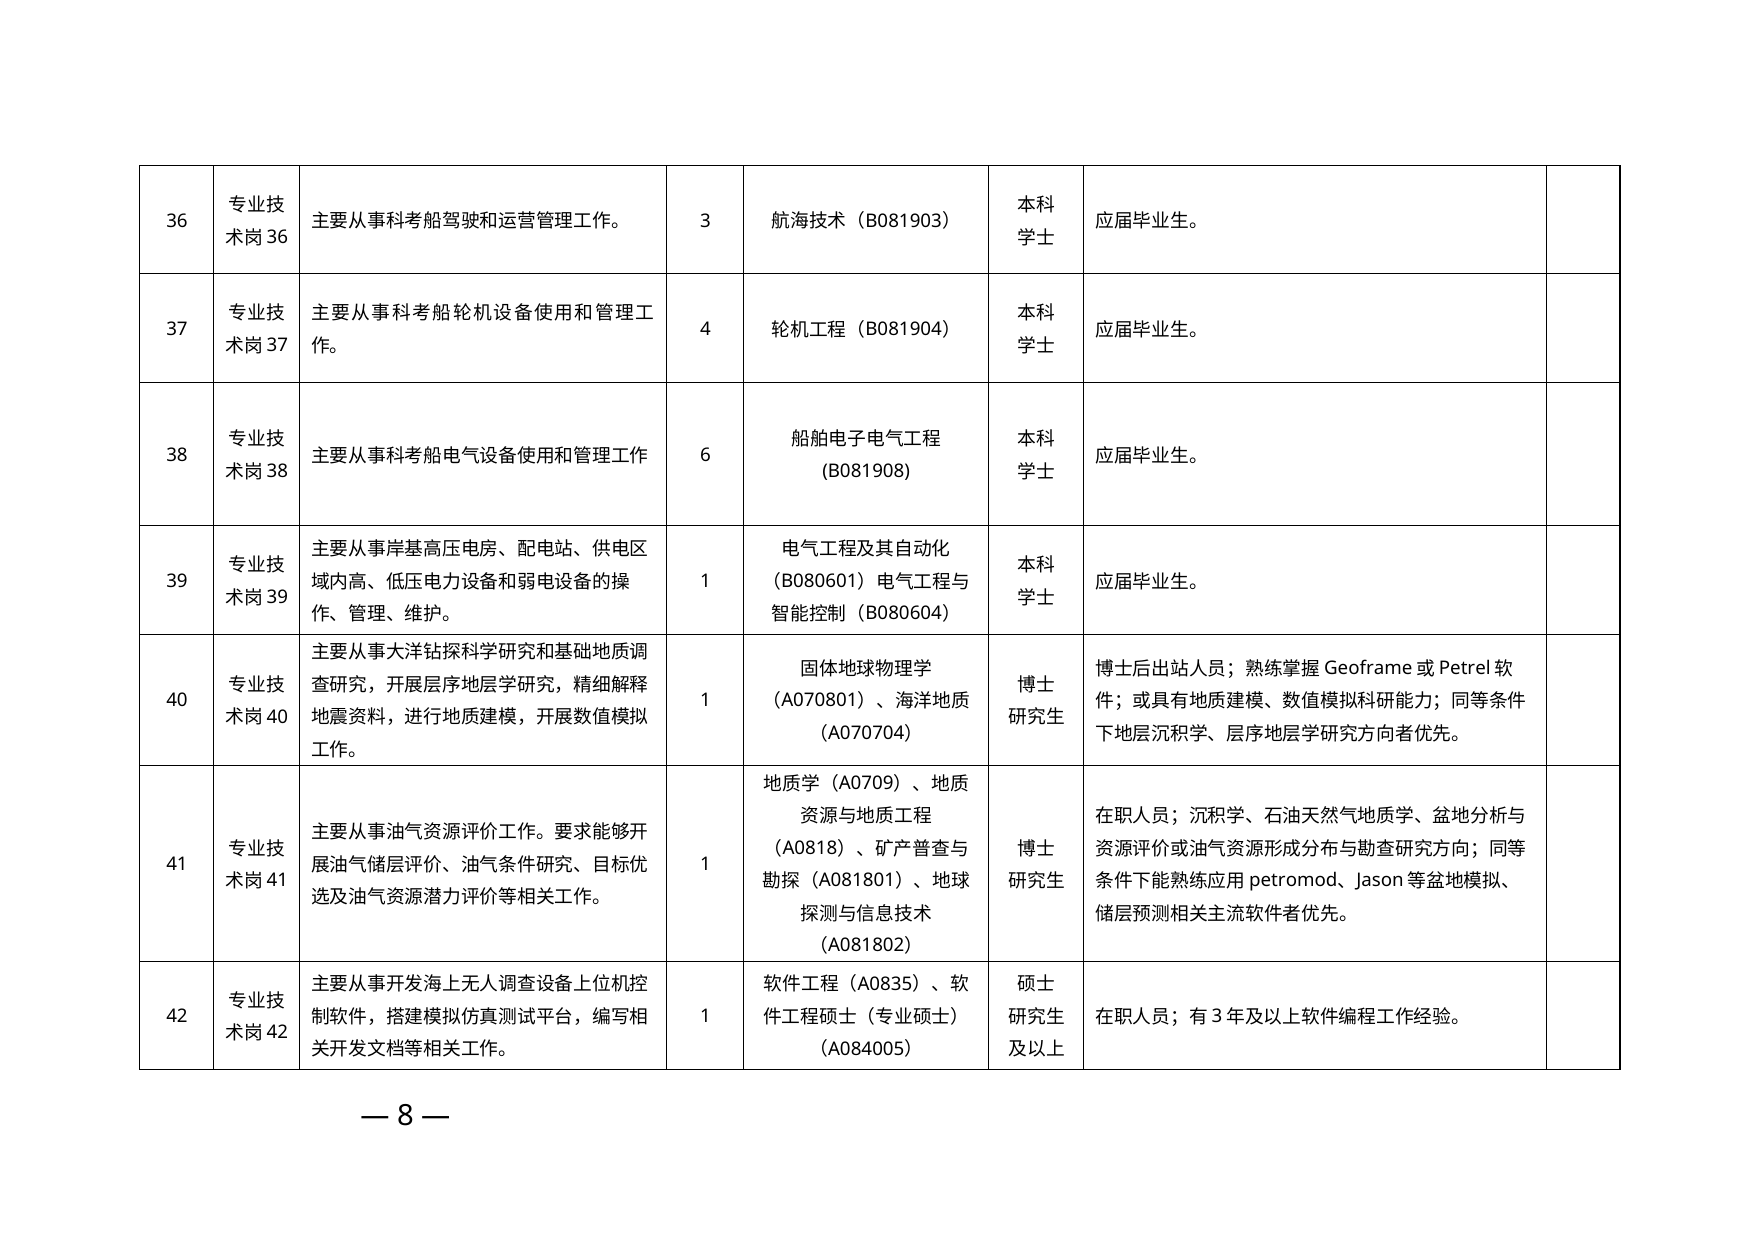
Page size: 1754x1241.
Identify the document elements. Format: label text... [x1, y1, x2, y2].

table_cell 博士 研究生 [989, 766, 1083, 961]
table_cell 软件工程（A0835）、软件工程硕士（专业硕士）（A084005） [744, 962, 988, 1069]
table_cell [1547, 766, 1619, 961]
table_cell 6 [667, 383, 743, 525]
table_cell 在职人员；沉积学、石油天然气地质学、盆地分析与资源评价或油气资源形成分布与勘查研究方向；同等条件下能熟练应用petromod、Jason等盆地模拟、储层预测相关主流软件者优先。 [1084, 766, 1546, 961]
table_cell [1547, 526, 1619, 633]
table_cell [1547, 166, 1619, 273]
table_cell 专业技术岗37 [214, 274, 299, 382]
table_cell 41 [140, 766, 213, 961]
table_cell 39 [140, 526, 213, 633]
table_cell 37 [140, 274, 213, 382]
table_cell 主要从事科考船轮机设备使用和管理工作。 [300, 274, 666, 382]
table_cell 专业技术岗36 [214, 166, 299, 273]
table_cell 应届毕业生。 [1084, 274, 1546, 382]
table_cell 本科 学士 [989, 526, 1083, 633]
table_cell 1 [667, 962, 743, 1069]
table_cell 博士 研究生 [989, 635, 1083, 764]
table_cell 专业技术岗42 [214, 962, 299, 1069]
table_cell 4 [667, 274, 743, 382]
table_cell 轮机工程（B081904） [744, 274, 988, 382]
table_cell [1547, 635, 1619, 764]
table_cell 专业技术岗39 [214, 526, 299, 633]
table_cell 应届毕业生。 [1084, 383, 1546, 525]
table_cell [1547, 383, 1619, 525]
table_cell 本科 学士 [989, 166, 1083, 273]
table_cell 地质学（A0709）、地质资源与地质工程（A0818）、矿产普查与勘探（A081801）、地球探测与信息技术（A081802） [744, 766, 988, 961]
table_cell 专业技术岗38 [214, 383, 299, 525]
table_cell 3 [667, 166, 743, 273]
table_cell 1 [667, 635, 743, 764]
table_cell 1 [667, 766, 743, 961]
table_cell 专业技术岗40 [214, 635, 299, 764]
table_cell 船舶电子电气工程(B081908) [744, 383, 988, 525]
table_cell 固体地球物理学（A070801）、海洋地质（A070704） [744, 635, 988, 764]
table_cell 电气工程及其自动化（B080601）电气工程与智能控制（B080604） [744, 526, 988, 633]
table_cell 博士后出站人员；熟练掌握Geoframe或Petrel软件；或具有地质建模、数值模拟科研能力；同等条件下地层沉积学、层序地层学研究方向者优先。 [1084, 635, 1546, 764]
table_cell 应届毕业生。 [1084, 526, 1546, 633]
table_cell 主要从事科考船电气设备使用和管理工作 [300, 383, 666, 525]
table_cell 1 [667, 526, 743, 633]
table_cell 40 [140, 635, 213, 764]
table_cell 本科 学士 [989, 383, 1083, 525]
table_cell 在职人员；有3年及以上软件编程工作经验。 [1084, 962, 1546, 1069]
table_cell 应届毕业生。 [1084, 166, 1546, 273]
table_cell 42 [140, 962, 213, 1069]
table_cell [1547, 962, 1619, 1069]
table_cell 主要从事大洋钻探科学研究和基础地质调查研究，开展层序地层学研究，精细解释地震资料，进行地质建模，开展数值模拟工作。 [300, 635, 666, 764]
table_cell 36 [140, 166, 213, 273]
table_cell 主要从事科考船驾驶和运营管理工作。 [300, 166, 666, 273]
table_cell 主要从事油气资源评价工作。要求能够开展油气储层评价、油气条件研究、目标优选及油气资源潜力评价等相关工作。 [300, 766, 666, 961]
table_cell 主要从事岸基高压电房、配电站、供电区域内高、低压电力设备和弱电设备的操作、管理、维护。 [300, 526, 666, 633]
table_cell 硕士 研究生及以上 [989, 962, 1083, 1069]
table_cell 本科 学士 [989, 274, 1083, 382]
table_cell 专业技术岗41 [214, 766, 299, 961]
table_cell 航海技术（B081903） [744, 166, 988, 273]
table_cell 38 [140, 383, 213, 525]
table_cell [1547, 274, 1619, 382]
table_cell 主要从事开发海上无人调查设备上位机控制软件，搭建模拟仿真测试平台，编写相关开发文档等相关工作。 [300, 962, 666, 1069]
